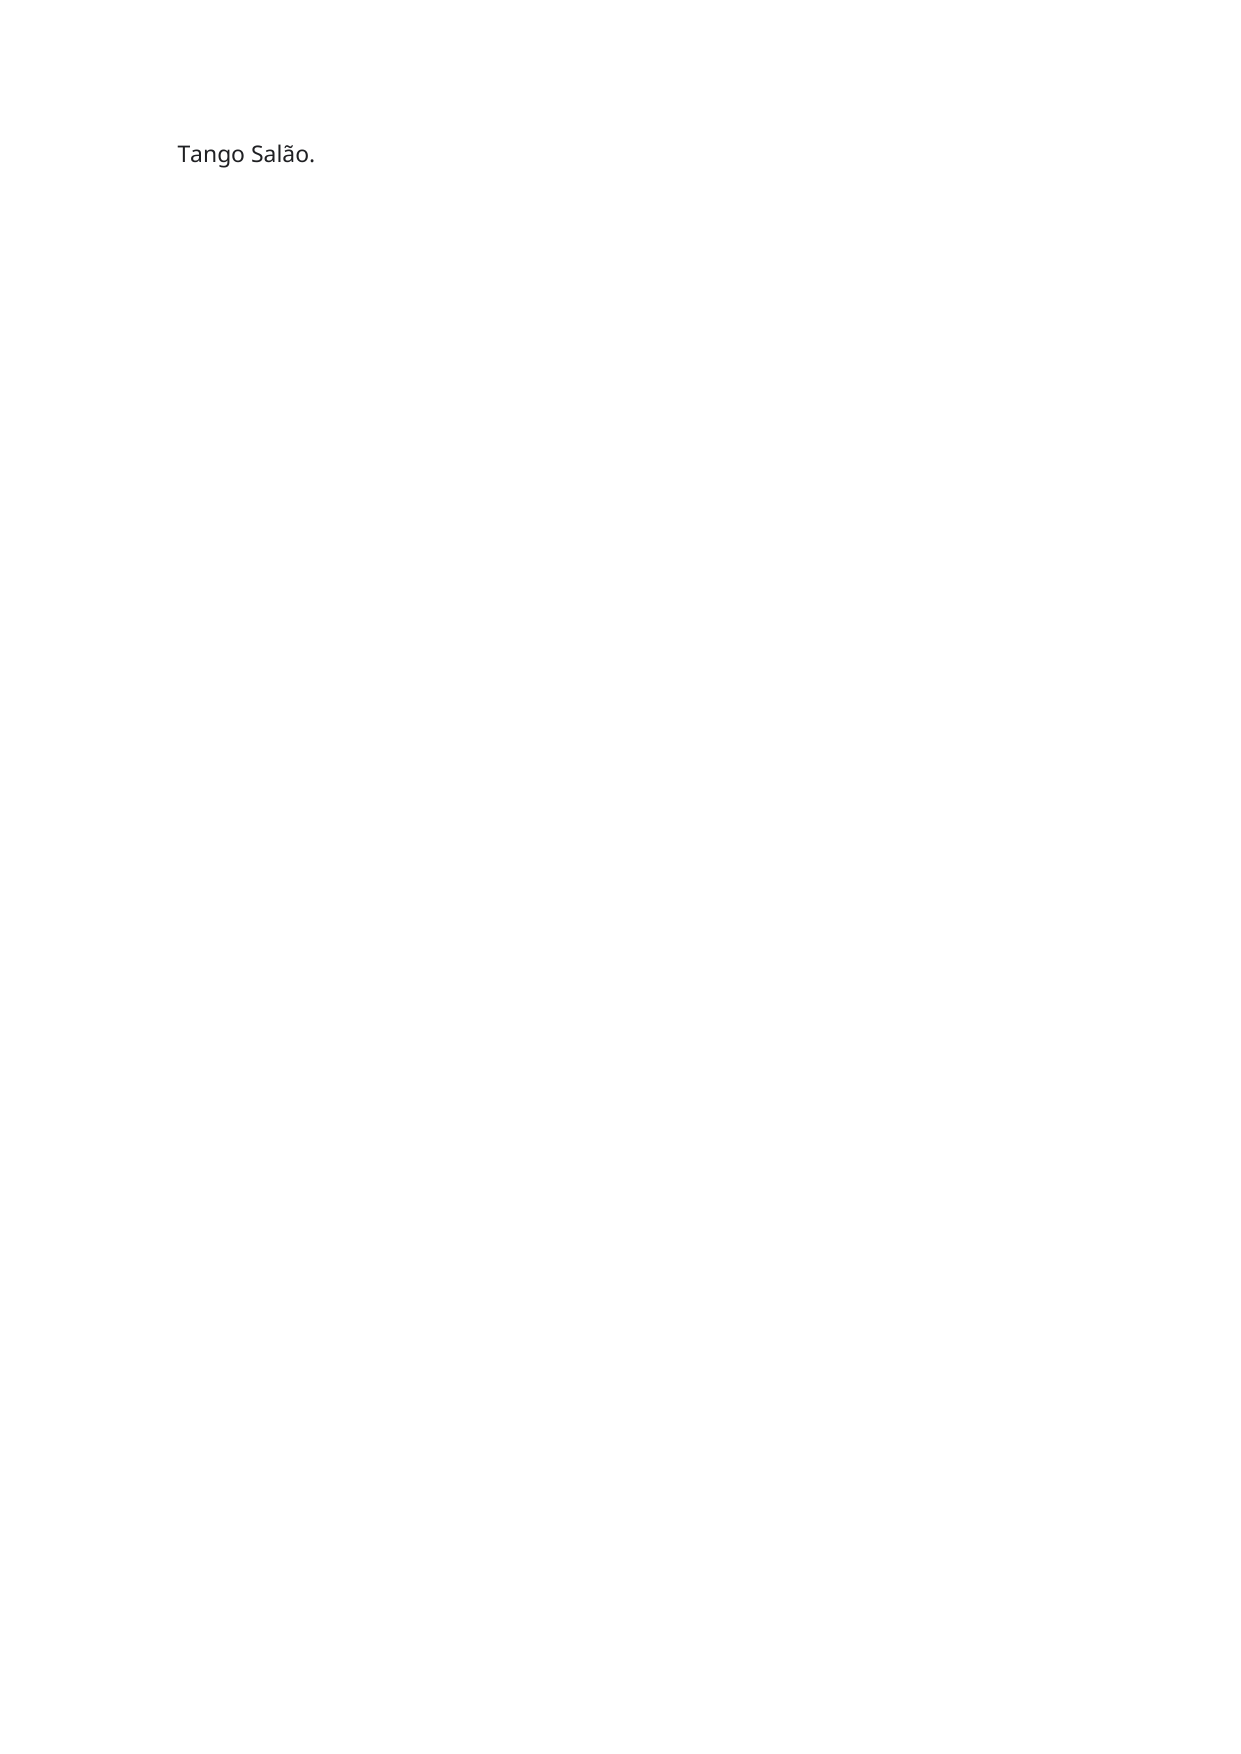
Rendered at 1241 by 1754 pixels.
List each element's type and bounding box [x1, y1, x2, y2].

text [177, 137, 1063, 169]
